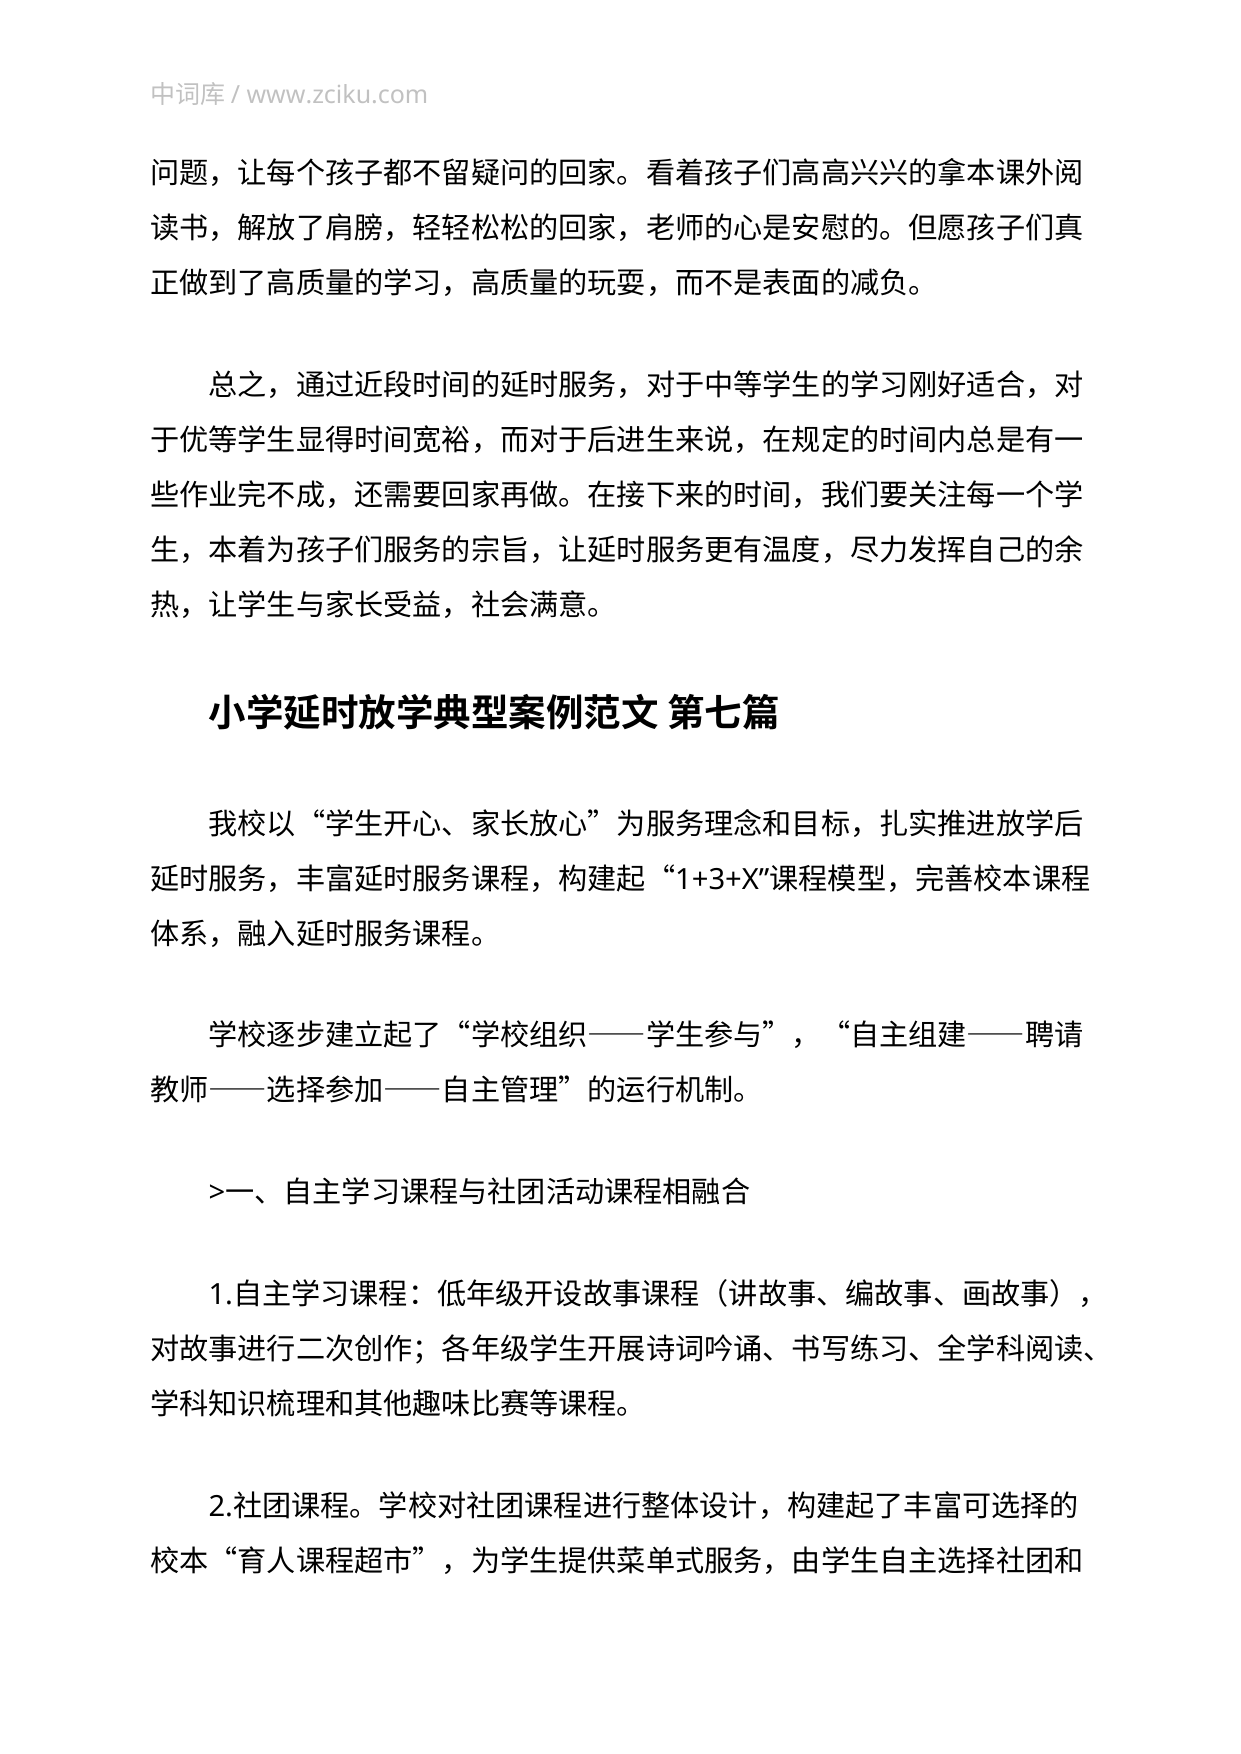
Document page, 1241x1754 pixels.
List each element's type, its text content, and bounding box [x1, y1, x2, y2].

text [150, 150, 1090, 302]
text 小学延时放学典型案例范文 第七篇 [150, 683, 1090, 737]
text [150, 1482, 1090, 1579]
text 我校以“学生开心、家长放心”为服务理念和目标，扎实推进放学后延时服务，丰富延时服务课程，构建起“1+3+X”课程模型，完善校本课程体系，融入延时服务课程。 [150, 800, 1090, 952]
text 1.自主学习课程：低年级开设故事课程（讲故事、编故事、画故事），对故事进行二次创作；各年级学生开展诗词吟诵、书写练习、全学科阅读、学科知识梳理和其他趣味比赛等课程。 [150, 1271, 1090, 1423]
text >一、自主学习课程与社团活动课程相融合 [150, 1169, 1090, 1211]
text 学校逐步建立起了“学校组织——学生参与”，“自主组建——聘请教师——选择参加——自主管理”的运行机制。 [150, 1012, 1090, 1109]
text 总之，通过近段时间的延时服务，对于中等学生的学习刚好适合，对于优等学生显得时间宽裕，而对于后进生来说，在规定的时间内总是有一些作业完不成，还需要回家再做。在接下来的时间，我们要关注每一个学生，本着为孩子们服务的宗旨，让延时服务更有温度，尽力发挥自己的余热，让学生与家长受益，社会满意。 [150, 362, 1090, 623]
